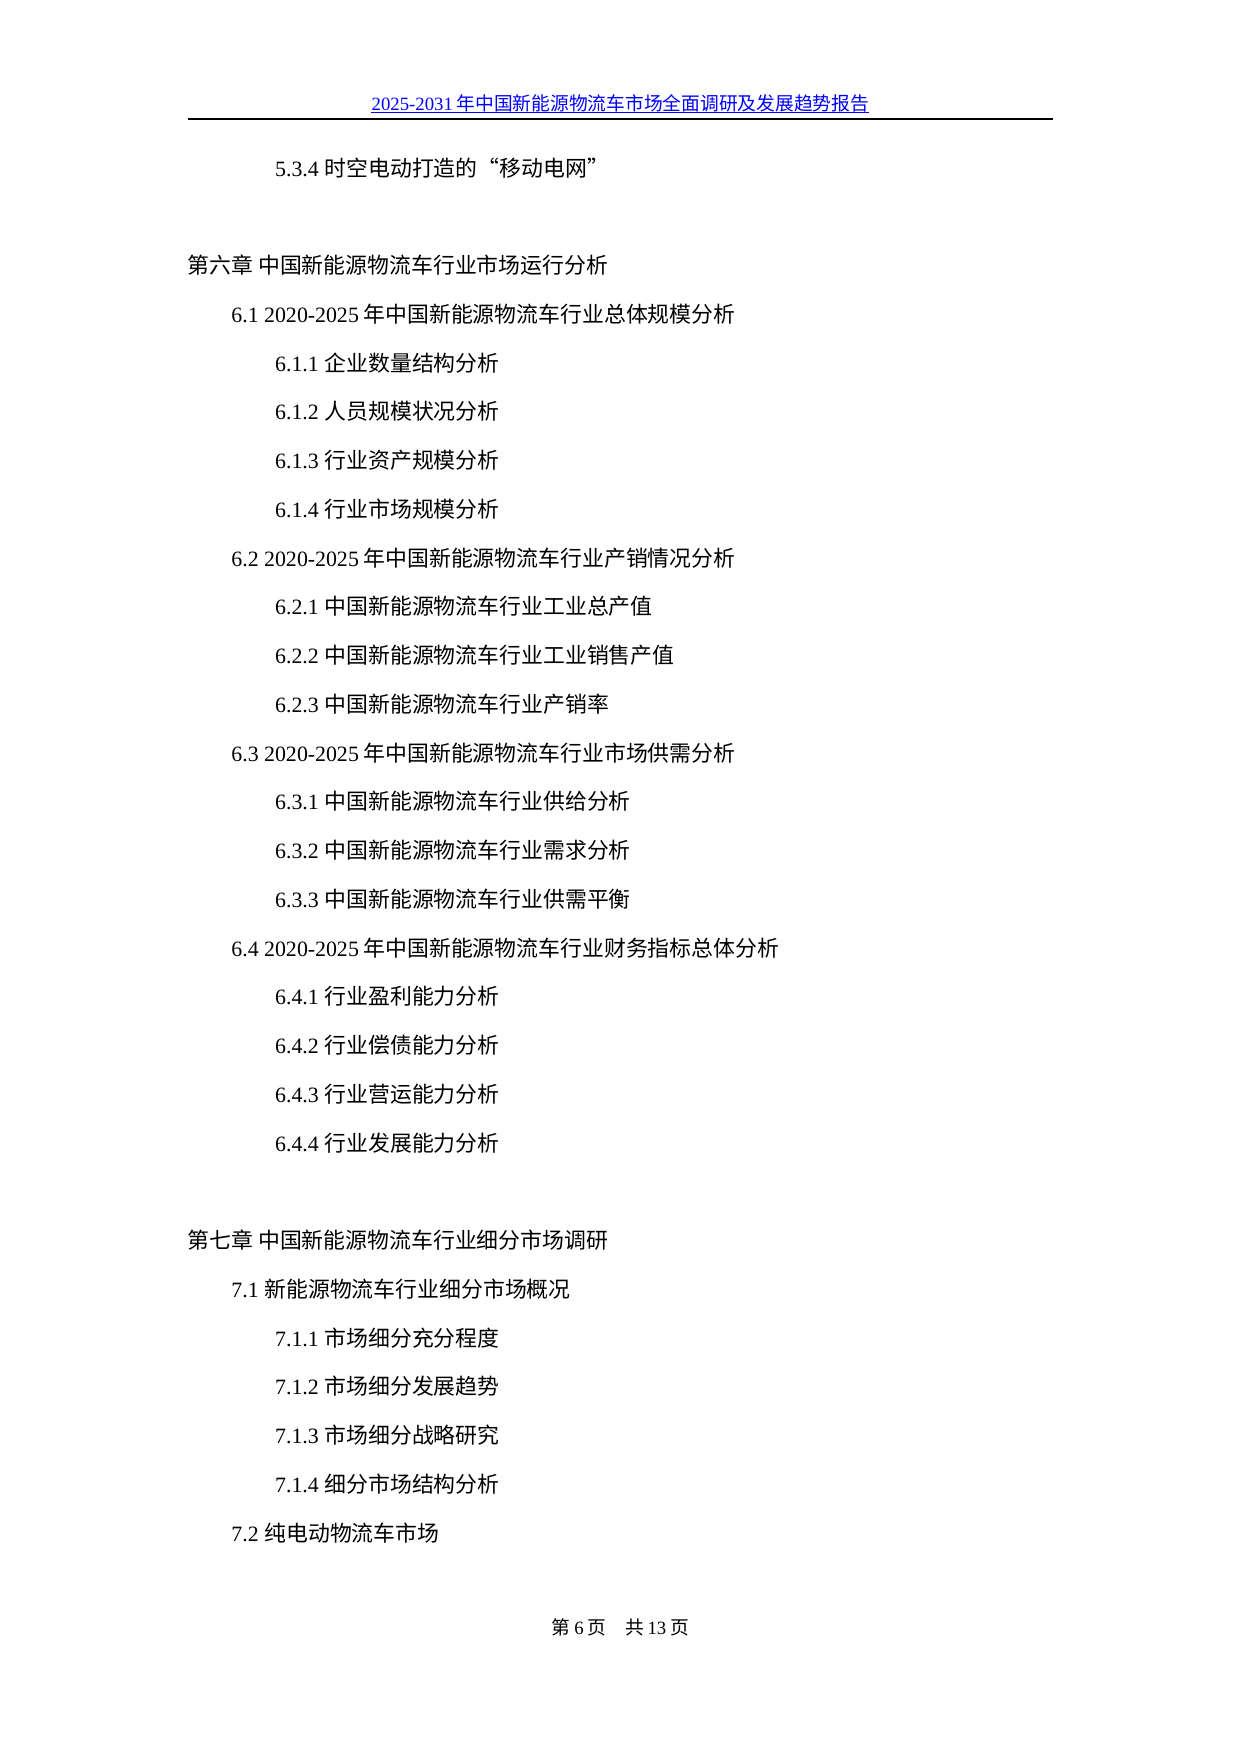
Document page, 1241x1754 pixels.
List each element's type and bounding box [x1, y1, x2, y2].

text [187, 150, 1053, 1548]
